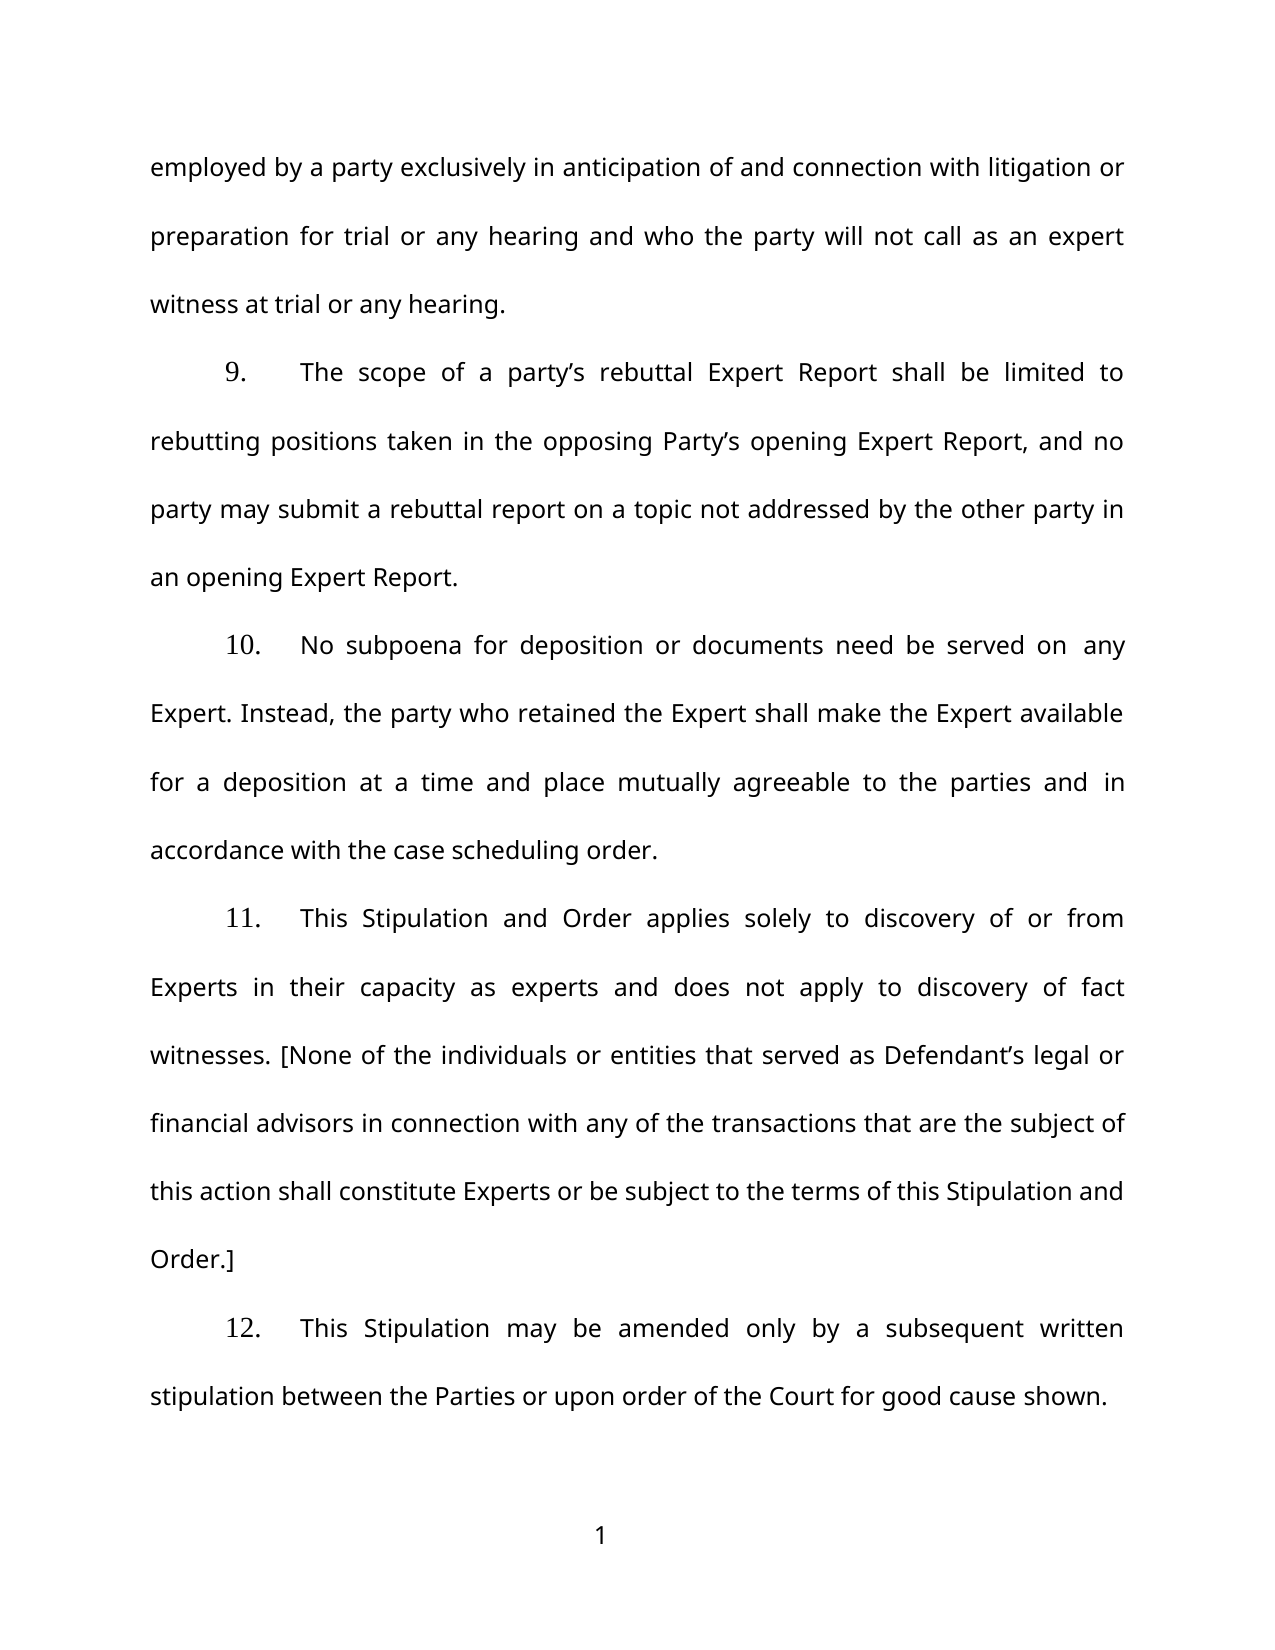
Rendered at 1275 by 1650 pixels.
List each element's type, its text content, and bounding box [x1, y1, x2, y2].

list This Stipulation and Order applies solely to discovery of or from Experts in their capacity as experts and does not apply to discovery of fact witnesses. [None of the individuals or entities that served as Defendant’s legal or financial advisors in connection with any of the transactions that are the subject of this action shall constitute Experts or be subject to the terms of this Stipulation and Order.] [150, 901, 1125, 1276]
list This Stipulation may be amended only by a subsequent written stipulation between the Parties or upon order of the Court for good cause shown. [150, 1310, 1125, 1412]
text employed by a party exclusively in anticipation of and connection with litigation or preparation for trial or any hearing and who the party will not call as an expert witness at trial or any hearing. [150, 150, 1126, 320]
list No subpoena for deposition or documents need be served on any Expert. Instead, the party who retained the Expert shall make the Expert available for a deposition at a time and place mutually agreeable to the parties and in accordance with the case scheduling order. [150, 627, 1125, 866]
list The scope of a party’s rebuttal Expert Report shall be limited to rebutting positions taken in the opposing Party’s opening Expert Report, and no party may submit a rebuttal report on a topic not addressed by the other party in an opening Expert Report. [150, 354, 1125, 593]
